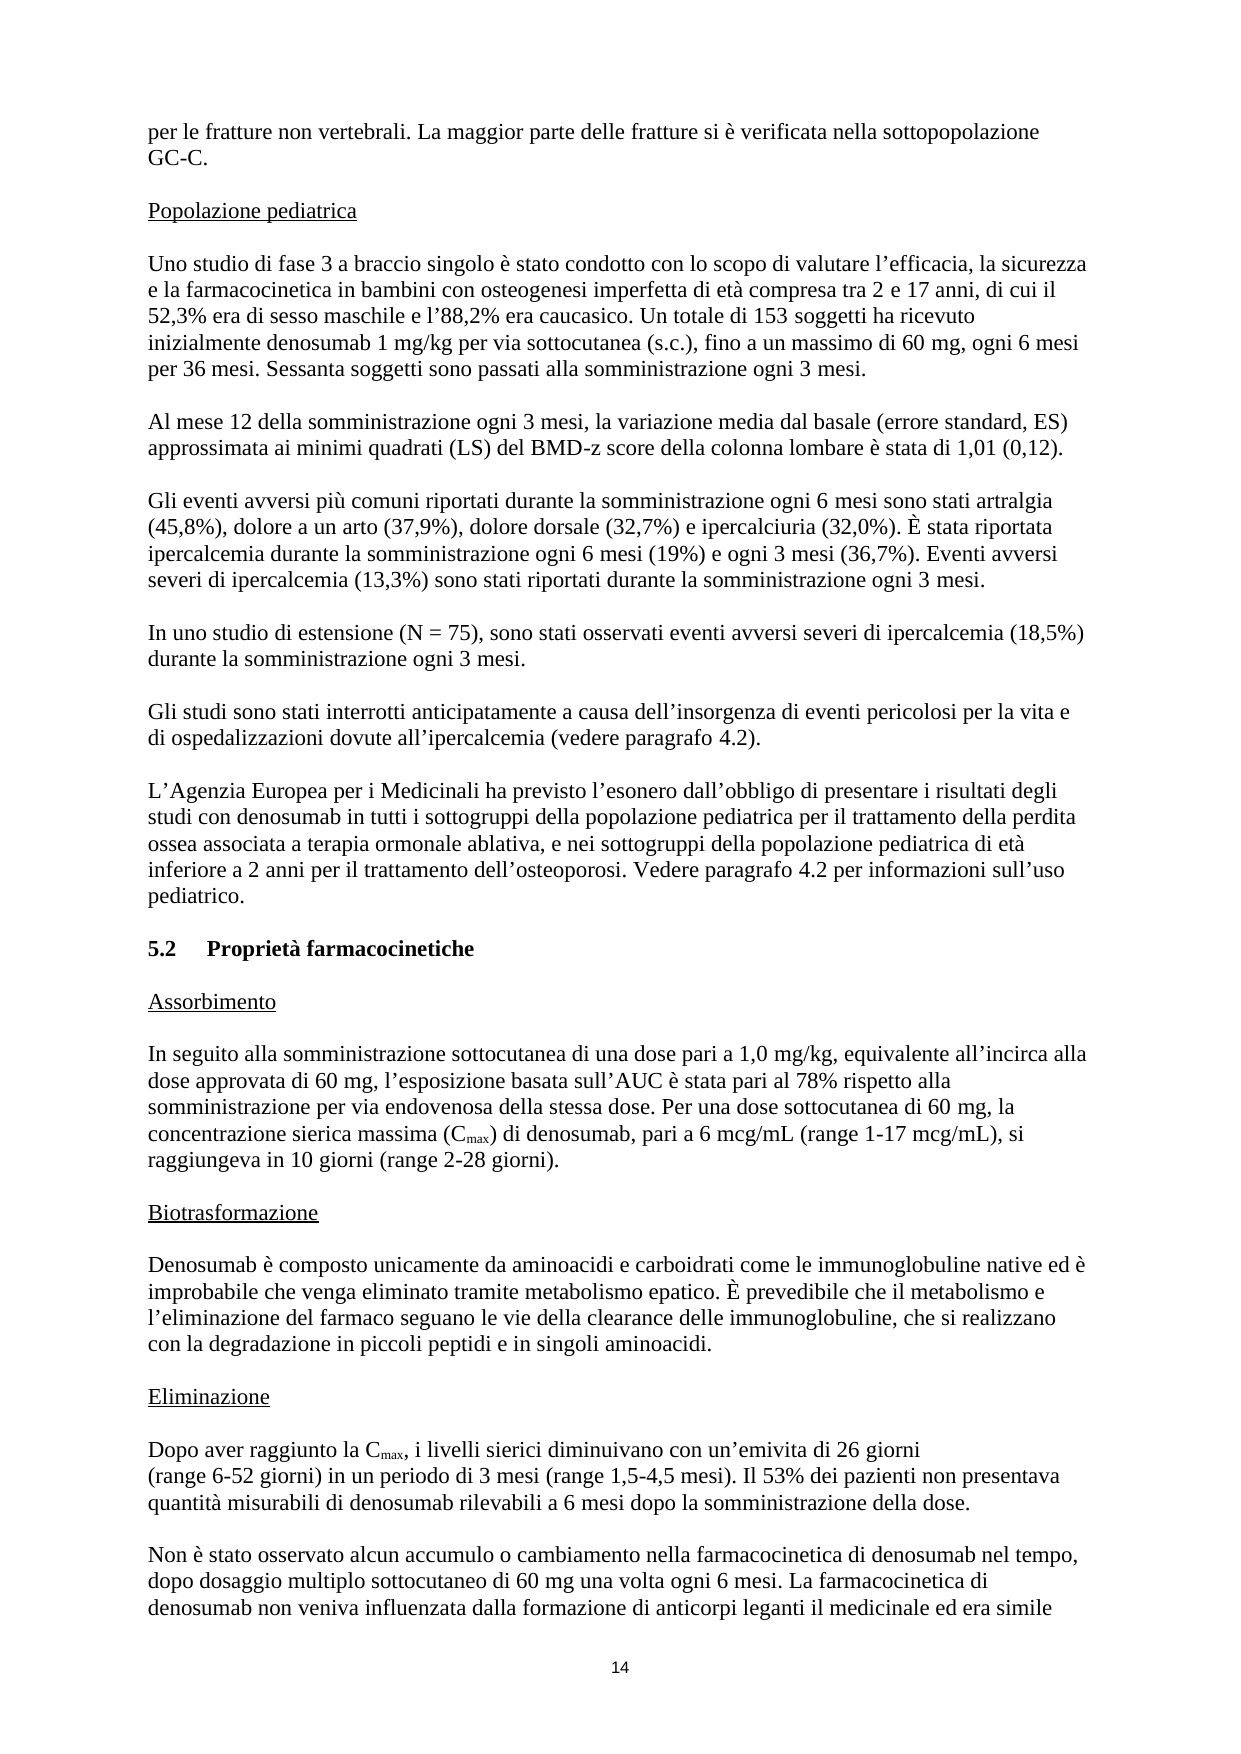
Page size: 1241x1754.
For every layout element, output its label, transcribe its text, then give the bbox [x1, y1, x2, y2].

text Eliminazione [148, 1383, 1093, 1409]
text Gli eventi avversi più comuni riportati durante la somministrazione ogni 6 mesi sono stati artralgia (45,8%), dolore a un arto (37,9%), dolore dorsale (32,7%) e ipercalciuria (32,0%). È stata riportata ipercalcemia durante la somministrazione ogni 6 mesi (19%) e ogni 3 mesi (36,7%). Eventi avversi severi di ipercalcemia (13,3%) sono stati riportati durante la somministrazione ogni 3 mesi. [148, 487, 1093, 592]
text Biotrasformazione [148, 1199, 1093, 1225]
text Al mese 12 della somministrazione ogni 3 mesi, la variazione media dal basale (errore standard, ES) approssimata ai minimi quadrati (LS) del BMD-z score della colonna lombare è stata di 1,01 (0,12). [148, 408, 1093, 461]
text Denosumab è composto unicamente da aminoacidi e carboidrati come le immunoglobuline native ed è improbabile che venga eliminato tramite metabolismo epatico. È prevedibile che il metabolismo e l’eliminazione del farmaco seguano le vie della clearance delle immunoglobuline, che si realizzano con la degradazione in piccoli peptidi e in singoli aminoacidi. [148, 1251, 1093, 1357]
text Assorbimento [148, 988, 1093, 1014]
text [148, 118, 1093, 171]
text Uno studio di fase 3 a braccio singolo è stato condotto con lo scopo di valutare l’efficacia, la sicurezza e la farmacocinetica in bambini con osteogenesi imperfetta di età compresa tra 2 e 17 anni, di cui il 52,3% era di sesso maschile e l’88,2% era caucasico. Un totale di 153 soggetti ha ricevuto inizialmente denosumab 1 mg/kg per via sottocutanea (s.c.), fino a un massimo di 60 mg, ogni 6 mesi per 36 mesi. Sessanta soggetti sono passati alla somministrazione ogni 3 mesi. [148, 250, 1093, 382]
text Gli studi sono stati interrotti anticipatamente a causa dell’insorgenza di eventi pericolosi per la vita e di ospedalizzazioni dovute all’ipercalcemia (vedere paragrafo 4.2). [148, 698, 1093, 751]
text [148, 1541, 1093, 1620]
text Popolazione pediatrica [148, 197, 1093, 223]
text 5.2 Proprietà farmacocinetiche [148, 935, 1093, 961]
text In seguito alla somministrazione sottocutanea di una dose pari a 1,0 mg/kg, equivalente all’incirca alla dose approvata di 60 mg, l’esposizione basata sull’AUC è stata pari al 78% rispetto alla somministrazione per via endovenosa della stessa dose. Per una dose sottocutanea di 60 mg, la concentrazione sierica massima (Cmax) di denosumab, pari a 6 mcg/mL (range 1-17 mcg/mL), si raggiungeva in 10 giorni (range 2-28 giorni). [148, 1041, 1093, 1172]
text Dopo aver raggiunto la Cmax, i livelli sierici diminuivano con un’emivita di 26 giorni (range 6-52 giorni) in un periodo di 3 mesi (range 1,5-4,5 mesi). Il 53% dei pazienti non presentava quantità misurabili di denosumab rilevabili a 6 mesi dopo la somministrazione della dose. [148, 1436, 1093, 1515]
text In uno studio di estensione (N = 75), sono stati osservati eventi avversi severi di ipercalcemia (18,5%) durante la somministrazione ogni 3 mesi. [148, 619, 1093, 672]
text L’Agenzia Europea per i Medicinali ha previsto l’esonero dall’obbligo di presentare i risultati degli studi con denosumab in tutti i sottogruppi della popolazione pediatrica per il trattamento della perdita ossea associata a terapia ormonale ablativa, e nei sottogruppi della popolazione pediatrica di età inferiore a 2 anni per il trattamento dell’osteoporosi. Vedere paragrafo 4.2 per informazioni sull’uso pediatrico. [148, 777, 1093, 909]
